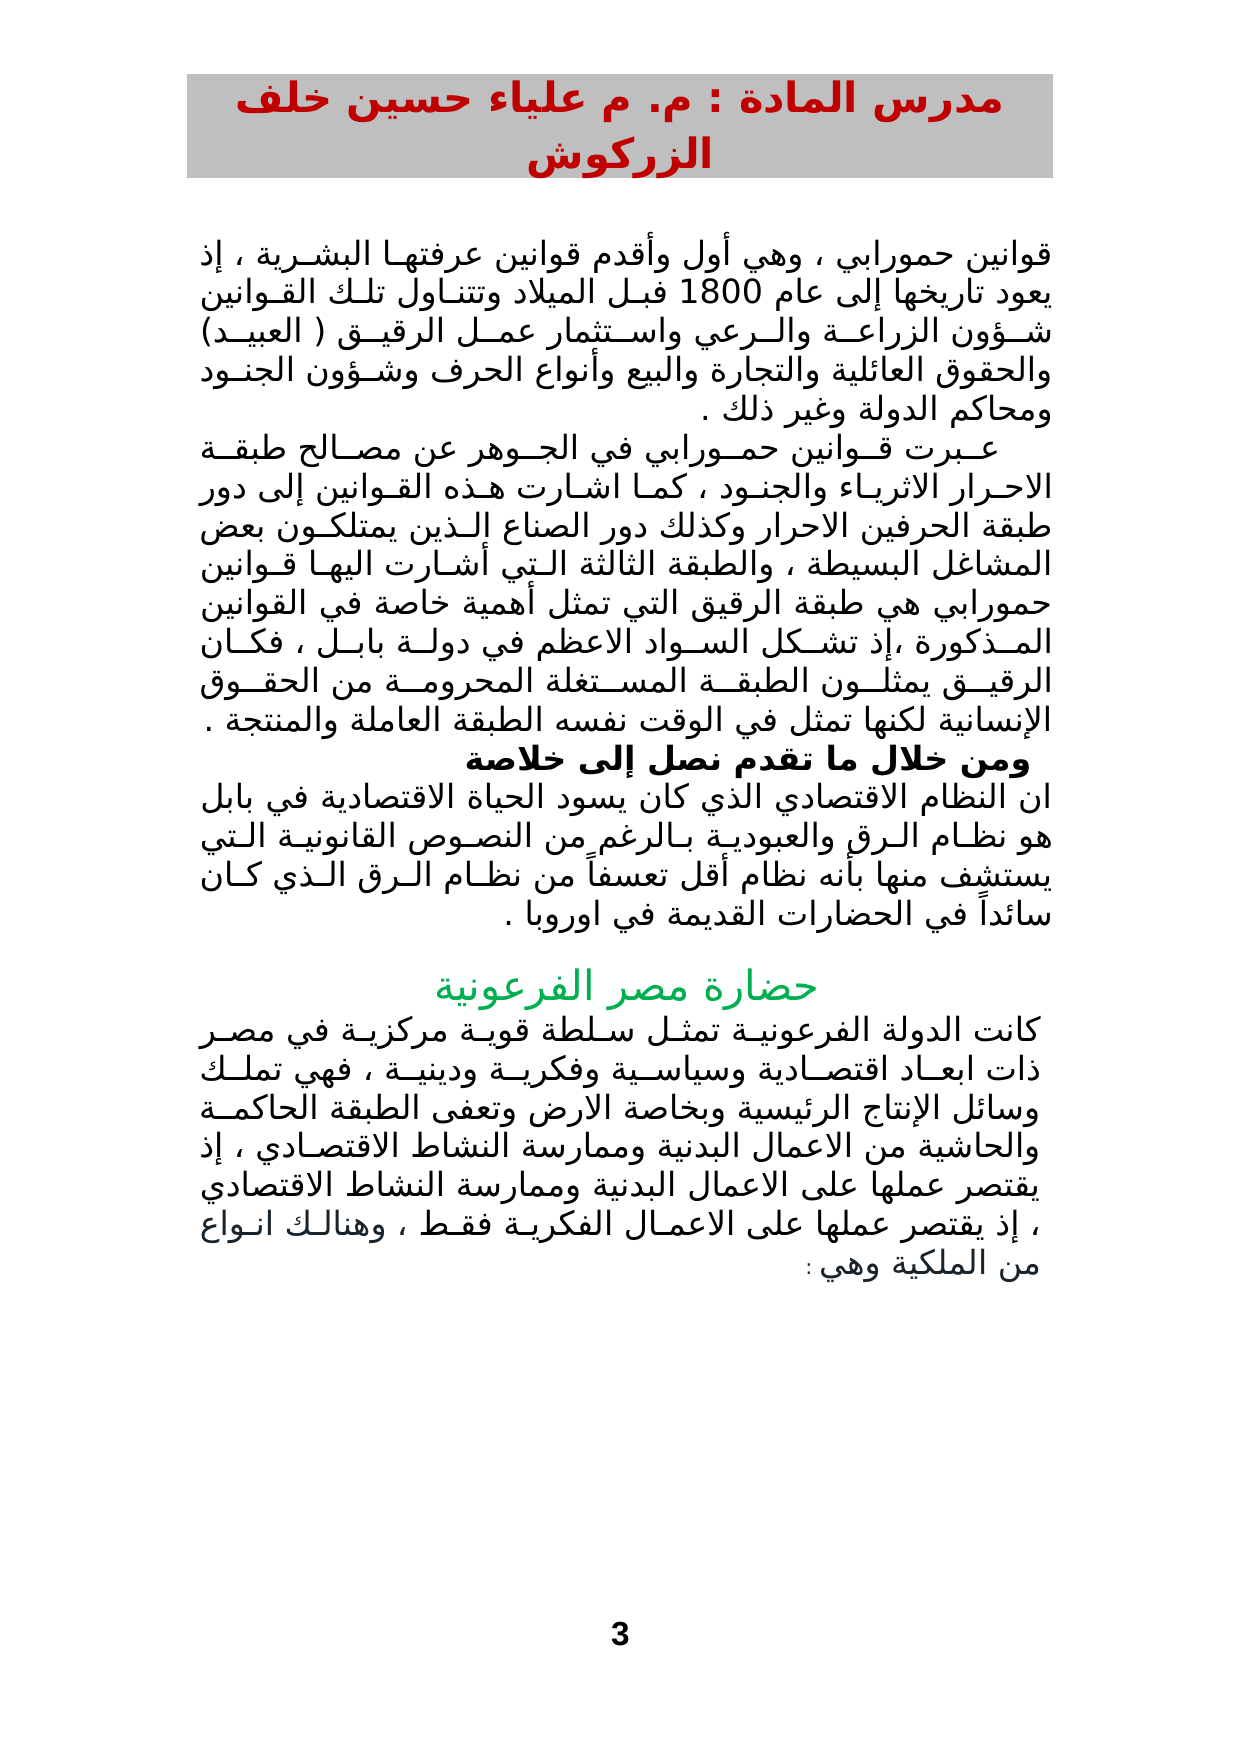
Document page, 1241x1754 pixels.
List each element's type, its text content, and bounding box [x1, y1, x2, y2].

text حضارة مصر الفرعونية [199, 962, 1041, 1010]
text ان النظام الاقتصادي الذي كان يسود الحياة الاقتصادية في بابل هو نظام الرق والعبودية بالرغم من النصوص القانونية التي يستشف منها بأنه نظام أقل تعسفاً من نظام الرق الذي كان سائداً في الحضارات القديمة في اوروبا . [199, 778, 1053, 933]
text عبرت قوانين حمورابي في الجوهر عن مصالح طبقة الاحرار الاثرياء والجنود ، كما اشارت هذه القوانين إلى دور طبقة الحرفين الاحرار وكذلك دور الصناع الذين يمتلكون بعض المشاغل البسيطة ، والطبقة الثالثة التي أشارت اليها قوانين حمورابي هي طبقة الرقيق التي تمثل أهمية خاصة في القوانين المذكورة ،إذ تشكل السواد الاعظم في دولة بابل ، فكان الرقيق يمثلون الطبقة المستغلة المحرومة من الحقوق الإنسانية لكنها تمثل في الوقت نفسه الطبقة العاملة والمنتجة . [199, 428, 1053, 739]
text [199, 234, 1053, 428]
text ومن خلال ما تقدم نصل إلى خلاصة [199, 739, 1053, 778]
text كانت الدولة الفرعونية تمثل سلطة قوية مركزية في مصر ذات ابعاد اقتصادية وسياسية وفكرية ودينية ، فهي تملك وسائل الإنتاج الرئيسية وبخاصة الارض وتعفى الطبقة الحاكمة والحاشية من الاعمال البدنية وممارسة النشاط الاقتصادي ، إذ يقتصر عملها على الاعمال البدنية وممارسة النشاط الاقتصادي ، إذ يقتصر عملها على الاعمال الفكرية فقط ، وهنالك انواع من الملكية وهي : [199, 1010, 1041, 1282]
